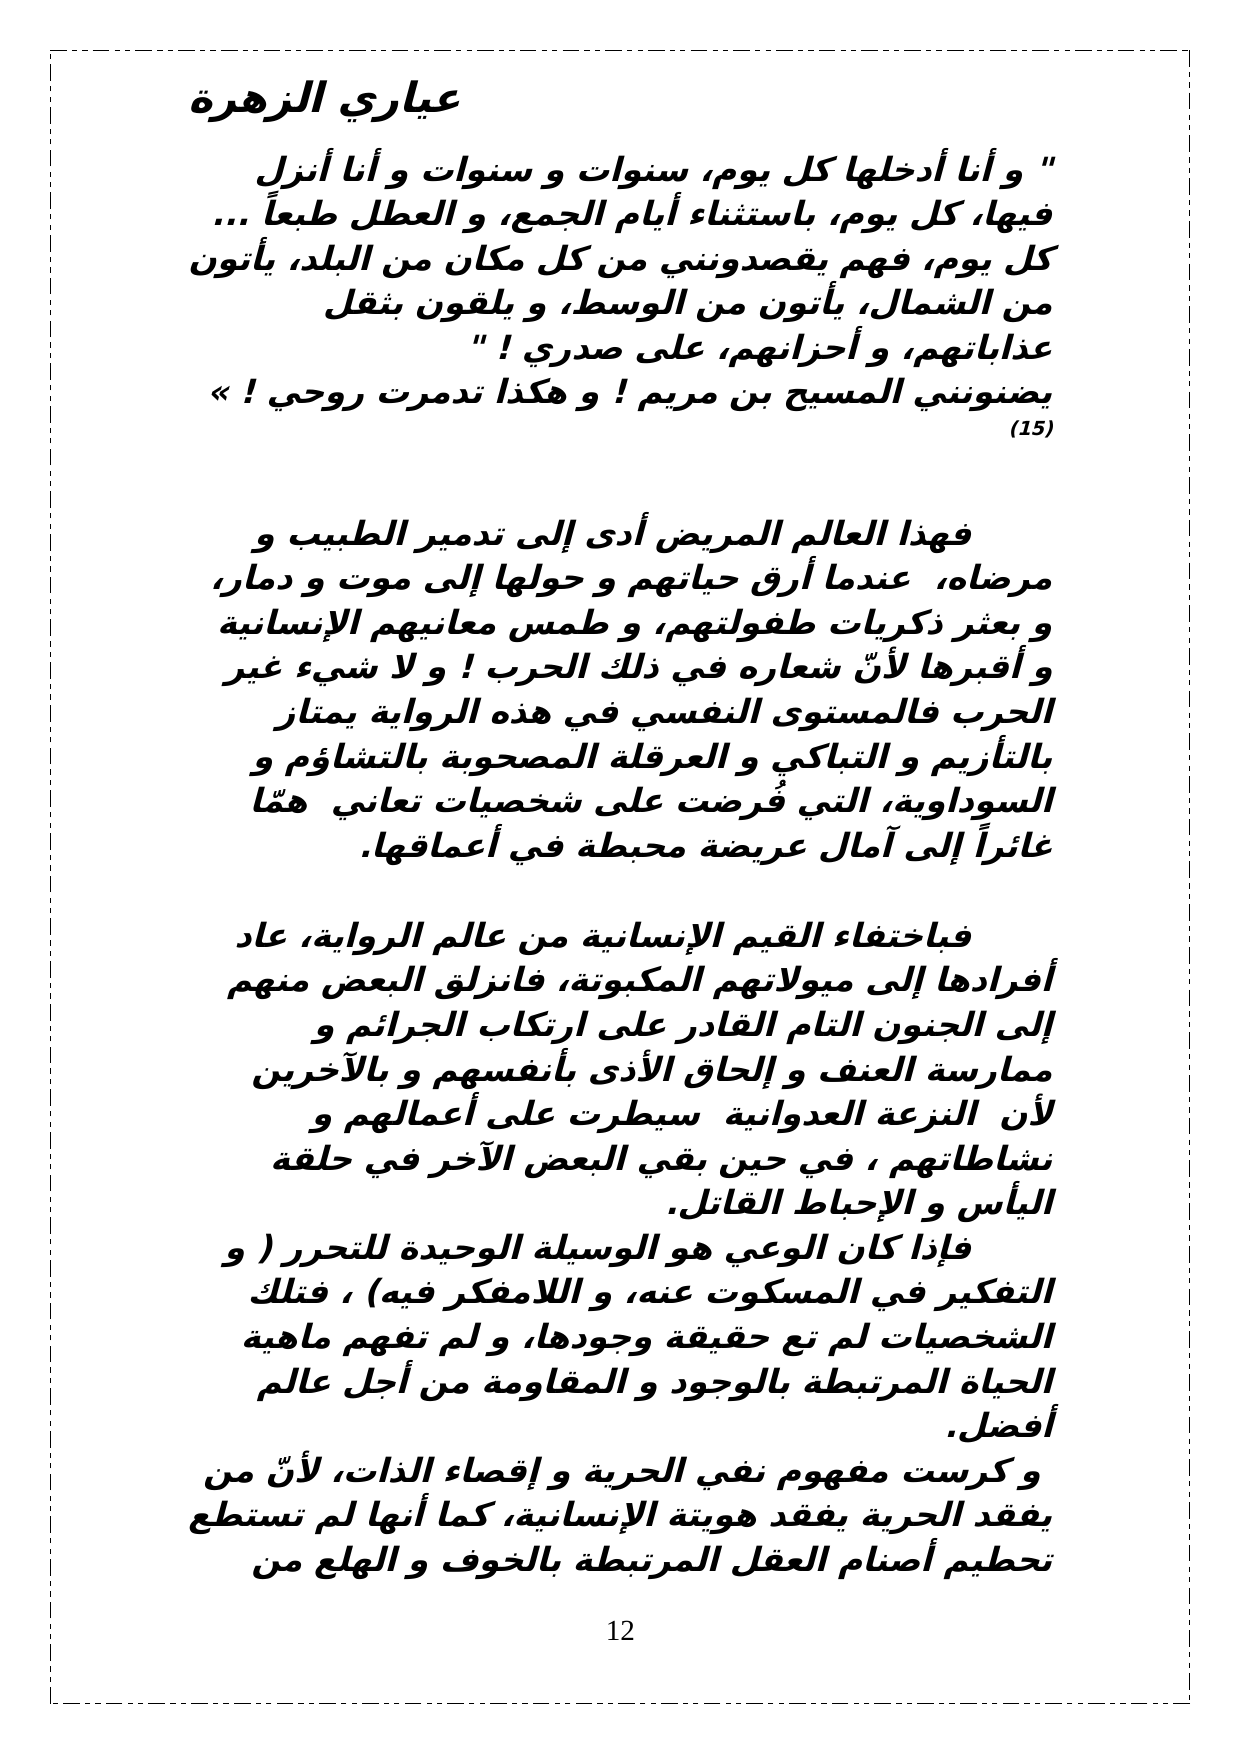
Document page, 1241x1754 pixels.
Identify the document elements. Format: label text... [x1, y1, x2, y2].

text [187, 1451, 1053, 1579]
text فباختفاء القيم الإنسانية من عالم الرواية، عاد أفرادها إلى ميولاتهم المكبوتة، فانزلق البعض منهم إلى الجنون التام القادر على ارتكاب الجرائم و ممارسة العنف و إلحاق الأذى بأنفسهم و بالآخرين لأن النزعة العدوانية سيطرت على أعمالهم و نشاطاتهم ، في حين بقي البعض الآخر في حلقة اليأس و الإحباط القاتل. [187, 916, 1053, 1223]
text يضنونني المسيح بن مريم ! و هكذا تدمرت روحي ! » (15) [187, 373, 1053, 456]
text فإذا كان الوعي هو الوسيلة الوحيدة للتحرر ( و التفكير في المسكوت عنه، و اللامفكر فيه) ، فتلك الشخصيات لم تع حقيقة وجودها، و لم تفهم ماهية الحياة المرتبطة بالوجود و المقاومة من أجل عالم أفضل. [187, 1228, 1053, 1446]
text " و أنا أدخلها كل يوم، سنوات و سنوات و أنا أنزل فيها، كل يوم، باستثناء أيام الجمع، و العطل طبعاً ... كل يوم، فهم يقصدونني من كل مكان من البلد، يأتون من الشمال، يأتون من الوسط، و يلقون بثقل عذاباتهم، و أحزانهم، على صدري ! " [187, 150, 1053, 367]
text فهذا العالم المريض أدى إلى تدمير الطبيب و مرضاه، عندما أرق حياتهم و حولها إلى موت و دمار، و بعثر ذكريات طفولتهم، و طمس معانيهم الإنسانية و أقبرها لأنّ شعاره في ذلك الحرب ! و لا شيء غير الحرب فالمستوى النفسي في هذه الرواية يمتاز بالتأزيم و التباكي و العرقلة المصحوبة بالتشاؤم و السوداوية، التي فُرضت على شخصيات تعاني همّا غائراً إلى آمال عريضة محبطة في أعماقها. [187, 514, 1053, 865]
